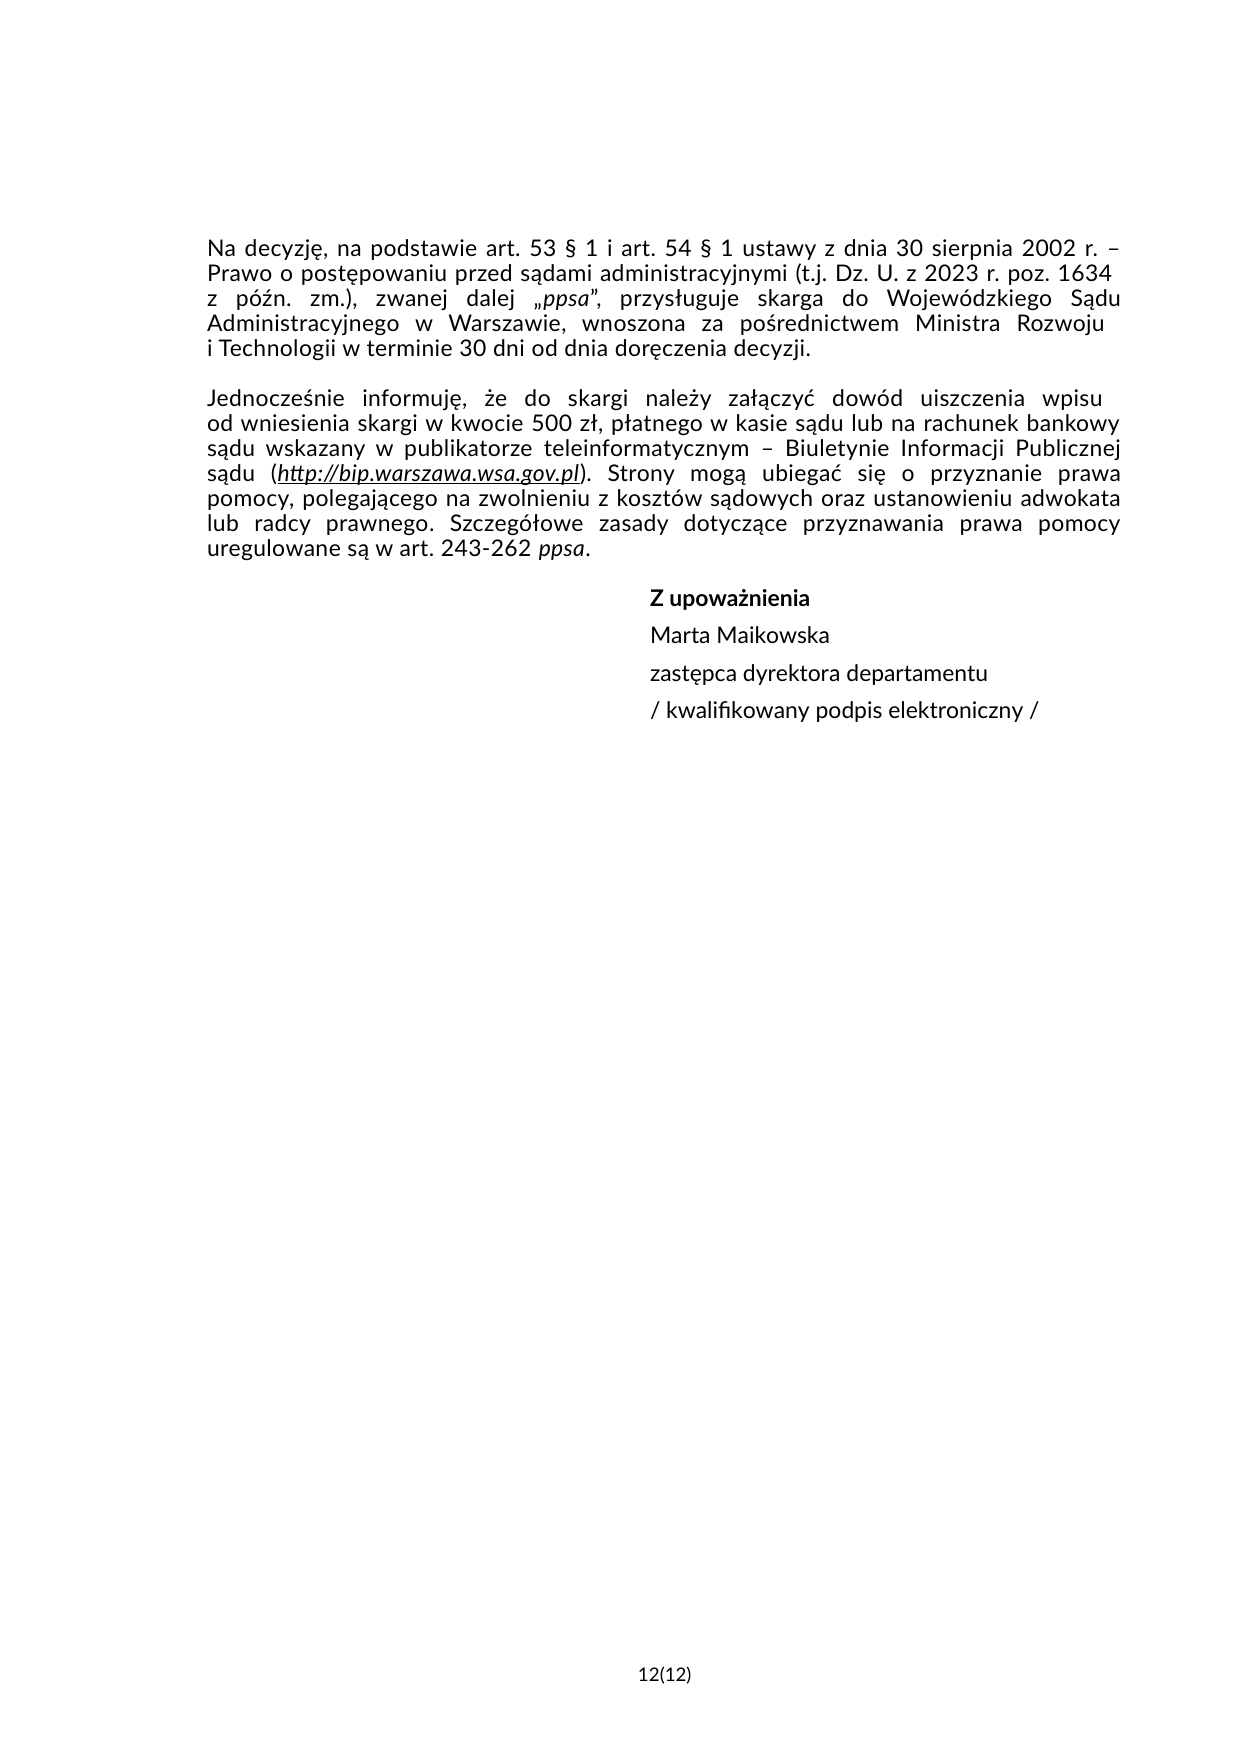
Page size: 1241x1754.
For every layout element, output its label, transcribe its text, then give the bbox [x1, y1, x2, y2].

text Na decyzję, na podstawie art. 53 § 1 i art. 54 § 1 ustawy z dnia 30 sierpnia 2002 r. – Prawo o postępowaniu przed sądami administracyjnymi (t.j. Dz. U. z 2023 r. poz. 1634 z późn. zm.), zwanej dalej „ppsa”, przysługuje skarga do Wojewódzkiego Sądu Administracyjnego w Warszawie, wnoszona za pośrednictwem Ministra Rozwoju i Technologii w terminie 30 dni od dnia doręczenia decyzji. [207, 236, 1122, 361]
text Marta Maikowska [650, 624, 1122, 649]
text zastępca dyrektora departamentu [650, 661, 1122, 686]
text Jednocześnie informuję, że do skargi należy załączyć dowód uiszczenia wpisu od wniesienia skargi w kwocie 500 zł, płatnego w kasie sądu lub na rachunek bankowy sądu wskazany w publikatorze teleinformatycznym – Biuletynie Informacji Publicznej sądu (http://bip.warszawa.wsa.gov.pl). Strony mogą ubiegać się o przyznanie prawa pomocy, polegającego na zwolnieniu z kosztów sądowych oraz ustanowieniu adwokata lub radcy prawnego. Szczegółowe zasady dotyczące przyznawania prawa pomocy uregulowane są w art. 243-262 ppsa. [207, 386, 1122, 561]
text / kwalifikowany podpis elektroniczny / [650, 699, 1122, 724]
text Z upoważnienia [650, 586, 1122, 611]
